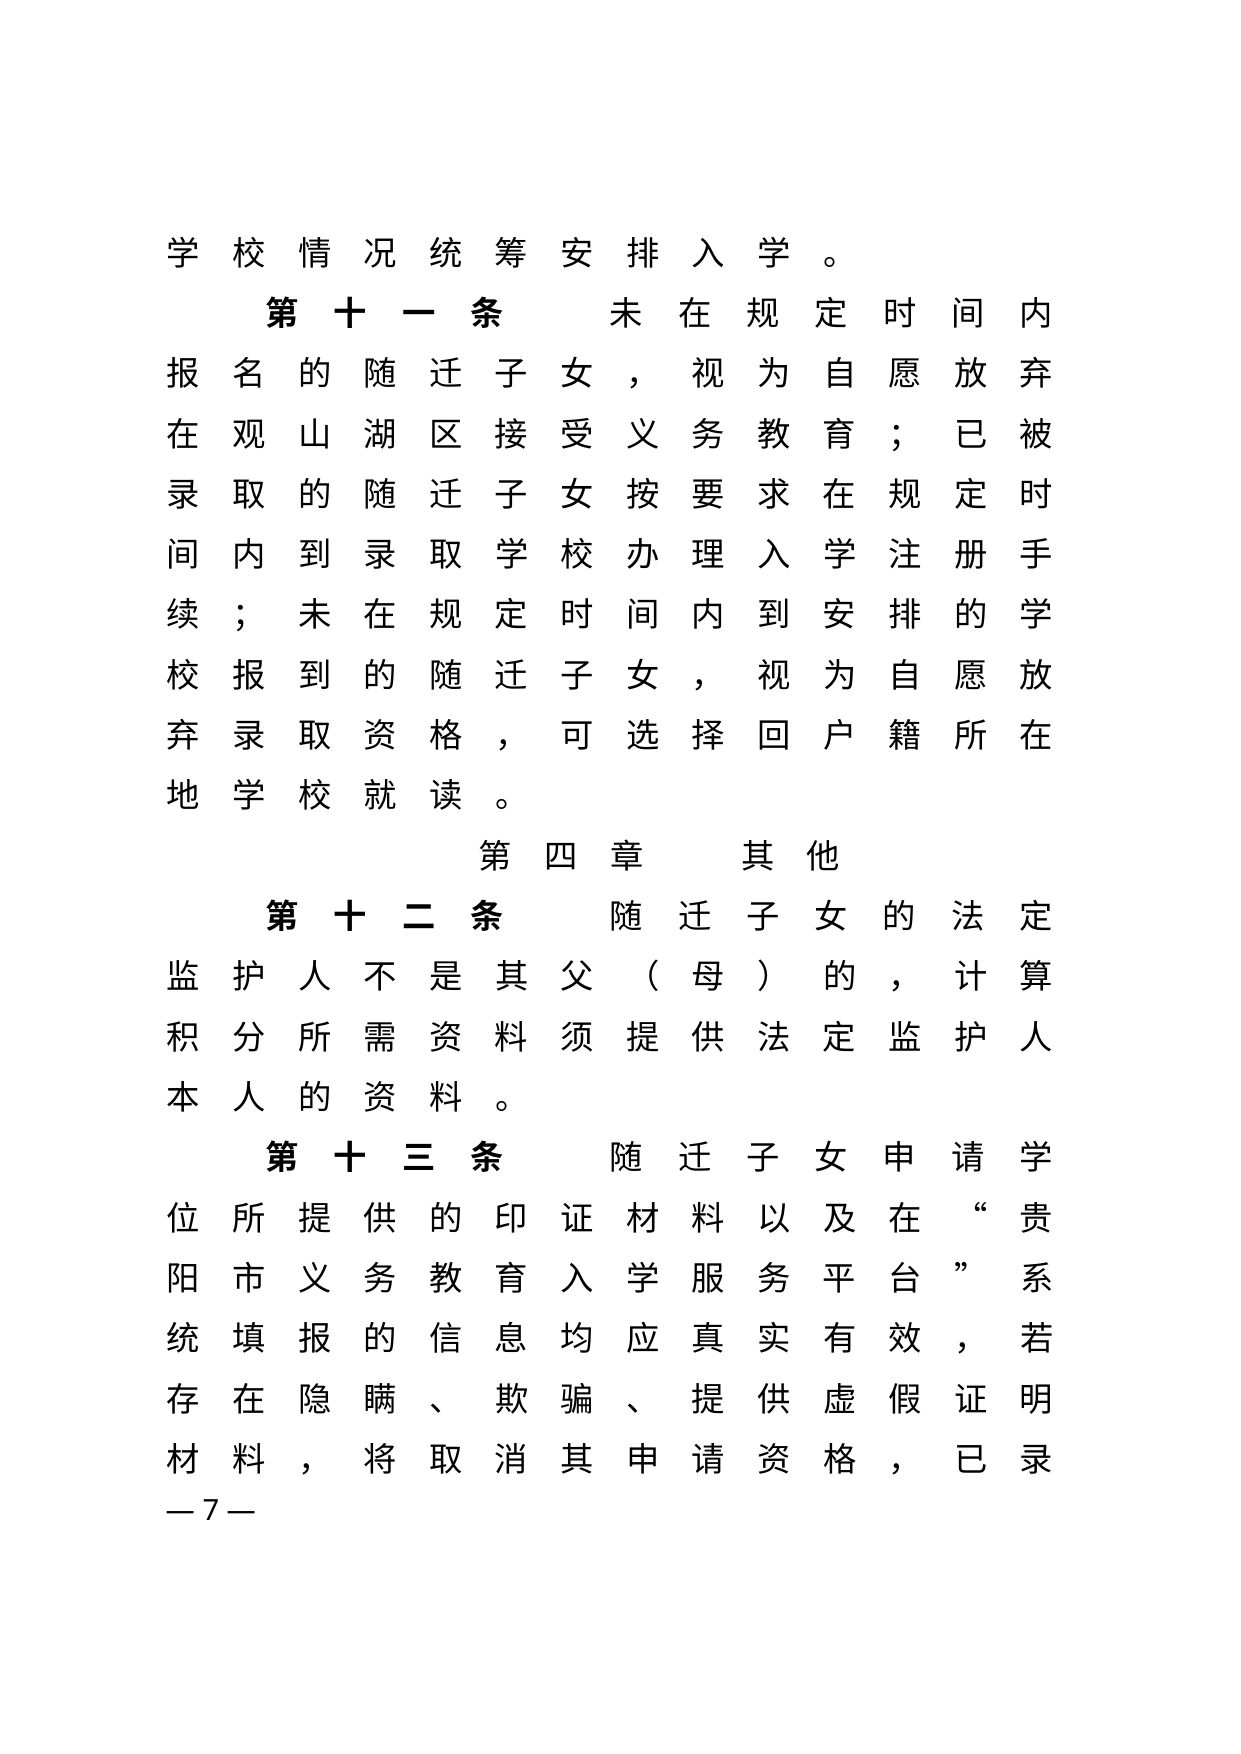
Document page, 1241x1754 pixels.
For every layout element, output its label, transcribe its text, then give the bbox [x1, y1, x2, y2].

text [167, 1125, 1085, 1487]
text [167, 220, 1085, 281]
text 第十一条 未在规定时间内报名的随迁子女，视为自愿放弃在观山湖区接受义务教育；已被录取的随迁子女按要求在规定时间内到录取学校办理入学注册手续；未在规定时间内到安排的学校报到的随迁子女，视为自愿放弃录取资格，可选择回户籍所在地学校就读。 [167, 281, 1085, 823]
text 第四章 其他 [167, 823, 1085, 884]
text 第十二条 随迁子女的法定监护人不是其父（母）的，计算积分所需资料须提供法定监护人本人的资料。 [167, 884, 1085, 1125]
